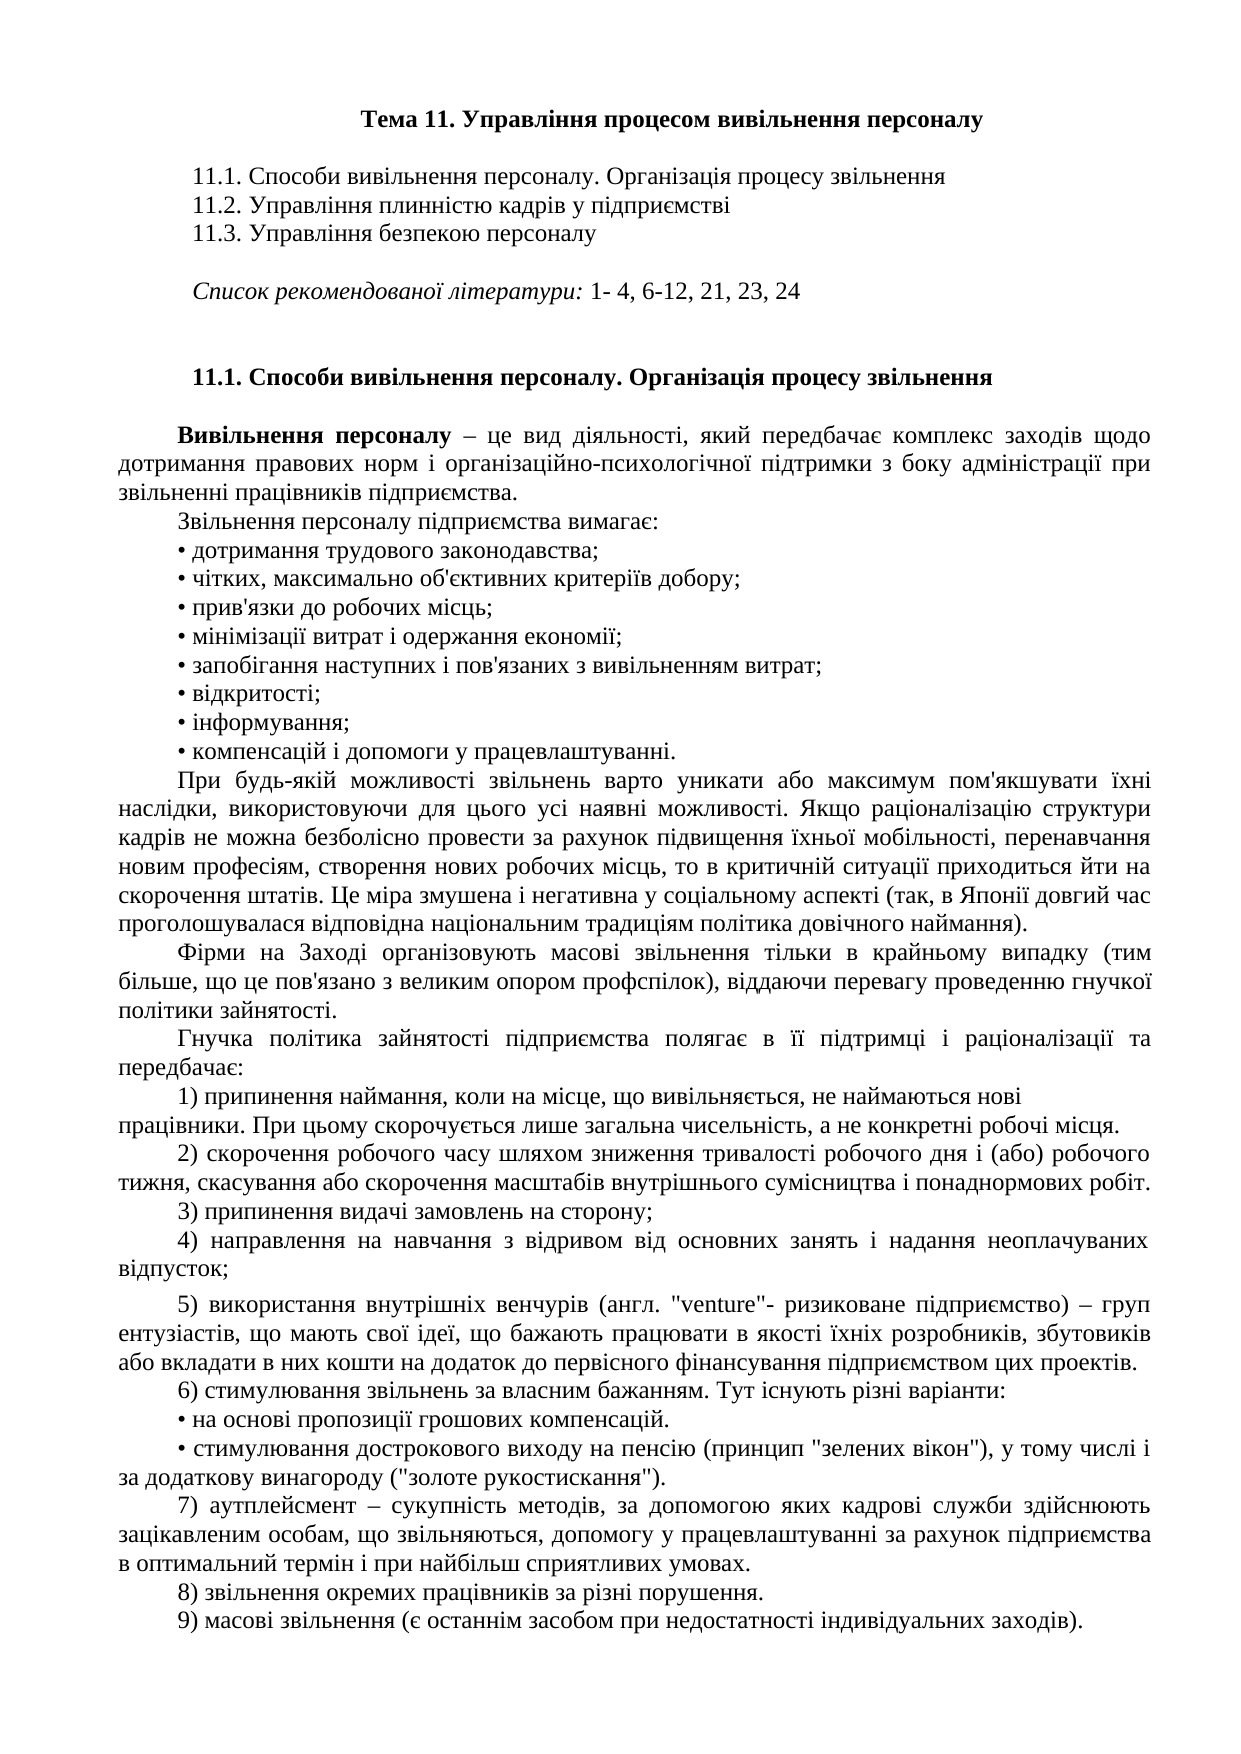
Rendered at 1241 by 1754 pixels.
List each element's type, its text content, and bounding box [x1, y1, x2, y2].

list аутплейсмент – сукупність методів, за допомогою яких кадрові служби здійснюють зацікавленим особам, що звільняються, допомогу у працевлаштуванні за рахунок підприємства в оптимальний термін і при найбільш сприятливих умовах. [118, 1491, 1152, 1577]
text Тема 11. Управління процесом вивільнення персоналу [360, 104, 1163, 132]
text Звільнення персоналу підприємства вимагає: [177, 506, 1163, 535]
list Способи вивільнення персоналу. Організація процесу звільнення [192, 161, 1163, 190]
list мінімізації витрат і одержання економії; [177, 621, 1163, 650]
list масові звільнення (є останнім засобом при недостатності індивідуальних заходів). [177, 1606, 1163, 1634]
list направлення на навчання з відривом від основних занять і надання неоплачуваних відпусток; [118, 1225, 1152, 1282]
list використання внутрішніх венчурів (англ. "venture"- ризиковане підприємство) – груп ентузіастів, що мають свої ідеї, що бажають працювати в якості їхніх розробників, збутовиків або вкладати в них кошти на додаток до первісного фінансування підприємством цих проектів. [118, 1289, 1152, 1376]
list прив'язки до робочих місць; [177, 592, 1163, 621]
text Вивільнення персоналу – це вид діяльності, який передбачає комплекс заходів щодо дотримання правових норм і організаційно-психологічної підтримки з боку адміністрації при звільненні працівників підприємства. [118, 420, 1152, 506]
text Список рекомендованої літератури: 1- 4, 6-12, 21, 23, 24 [192, 276, 1163, 305]
list стимулювання дострокового виходу на пенсію (принцип "зелених вікон"), у тому числі і за додаткову винагороду ("золоте рукостискання"). [118, 1433, 1152, 1491]
list звільнення окремих працівників за різні порушення. [177, 1577, 1163, 1606]
list Управління безпекою персоналу [192, 218, 1163, 247]
list скорочення робочого часу шляхом зниження тривалості робочого дня і (або) робочого тижня, скасування або скорочення масштабів внутрішнього сумісництва і понаднормових робіт. [118, 1138, 1152, 1196]
list інформування; [177, 707, 1163, 736]
list стимулювання звільнень за власним бажанням. Тут існують різні варіанти: [177, 1376, 1163, 1404]
list відкритості; [177, 678, 1163, 707]
text Фірми на Заході організовують масові звільнення тільки в крайньому випадку (тим більше, що це пов'язано з великим опором профспілок), віддаючи перевагу проведенню гнучкої політики зайнятості. [118, 937, 1152, 1023]
list припинення видачі замовлень на сторону; [177, 1196, 1163, 1225]
list Управління плинністю кадрів у підприємстві [192, 190, 1163, 218]
subtitle Способи вивільнення персоналу. Організація процесу звільнення [192, 362, 1163, 391]
list компенсацій і допомоги у працевлаштуванні. [177, 736, 1163, 765]
list на основі пропозиції грошових компенсацій. [177, 1404, 1163, 1433]
list запобігання наступних і пов'язаних з вивільненням витрат; [177, 650, 1163, 678]
list чітких, максимально об'єктивних критеріїв добору; [177, 563, 1163, 592]
text При будь-якій можливості звільнень варто уникати або максимум пом'якшувати їхні наслідки, використовуючи для цього усі наявні можливості. Якщо раціоналізацію структури кадрів не можна безболісно провести за рахунок підвищення їхньої мобільності, перенавчання новим професіям, створення нових робочих місць, то в критичній ситуації приходиться йти на скорочення штатів. Це міра змушена і негативна у соціальному аспекті (так, в Японії довгий час проголошувалася відповідна національним традиціям політика довічного наймання). [118, 765, 1152, 937]
list дотримання трудового законодавства; [177, 535, 1163, 563]
text Гнучка політика зайнятості підприємства полягає в її підтримці і раціоналізації та передбачає: [118, 1023, 1152, 1081]
list припинення наймання, коли на місце, що вивільняється, не наймаються нові працівники. При цьому скорочується лише загальна чисельність, а не конкретні робочі місця. [118, 1081, 1152, 1138]
